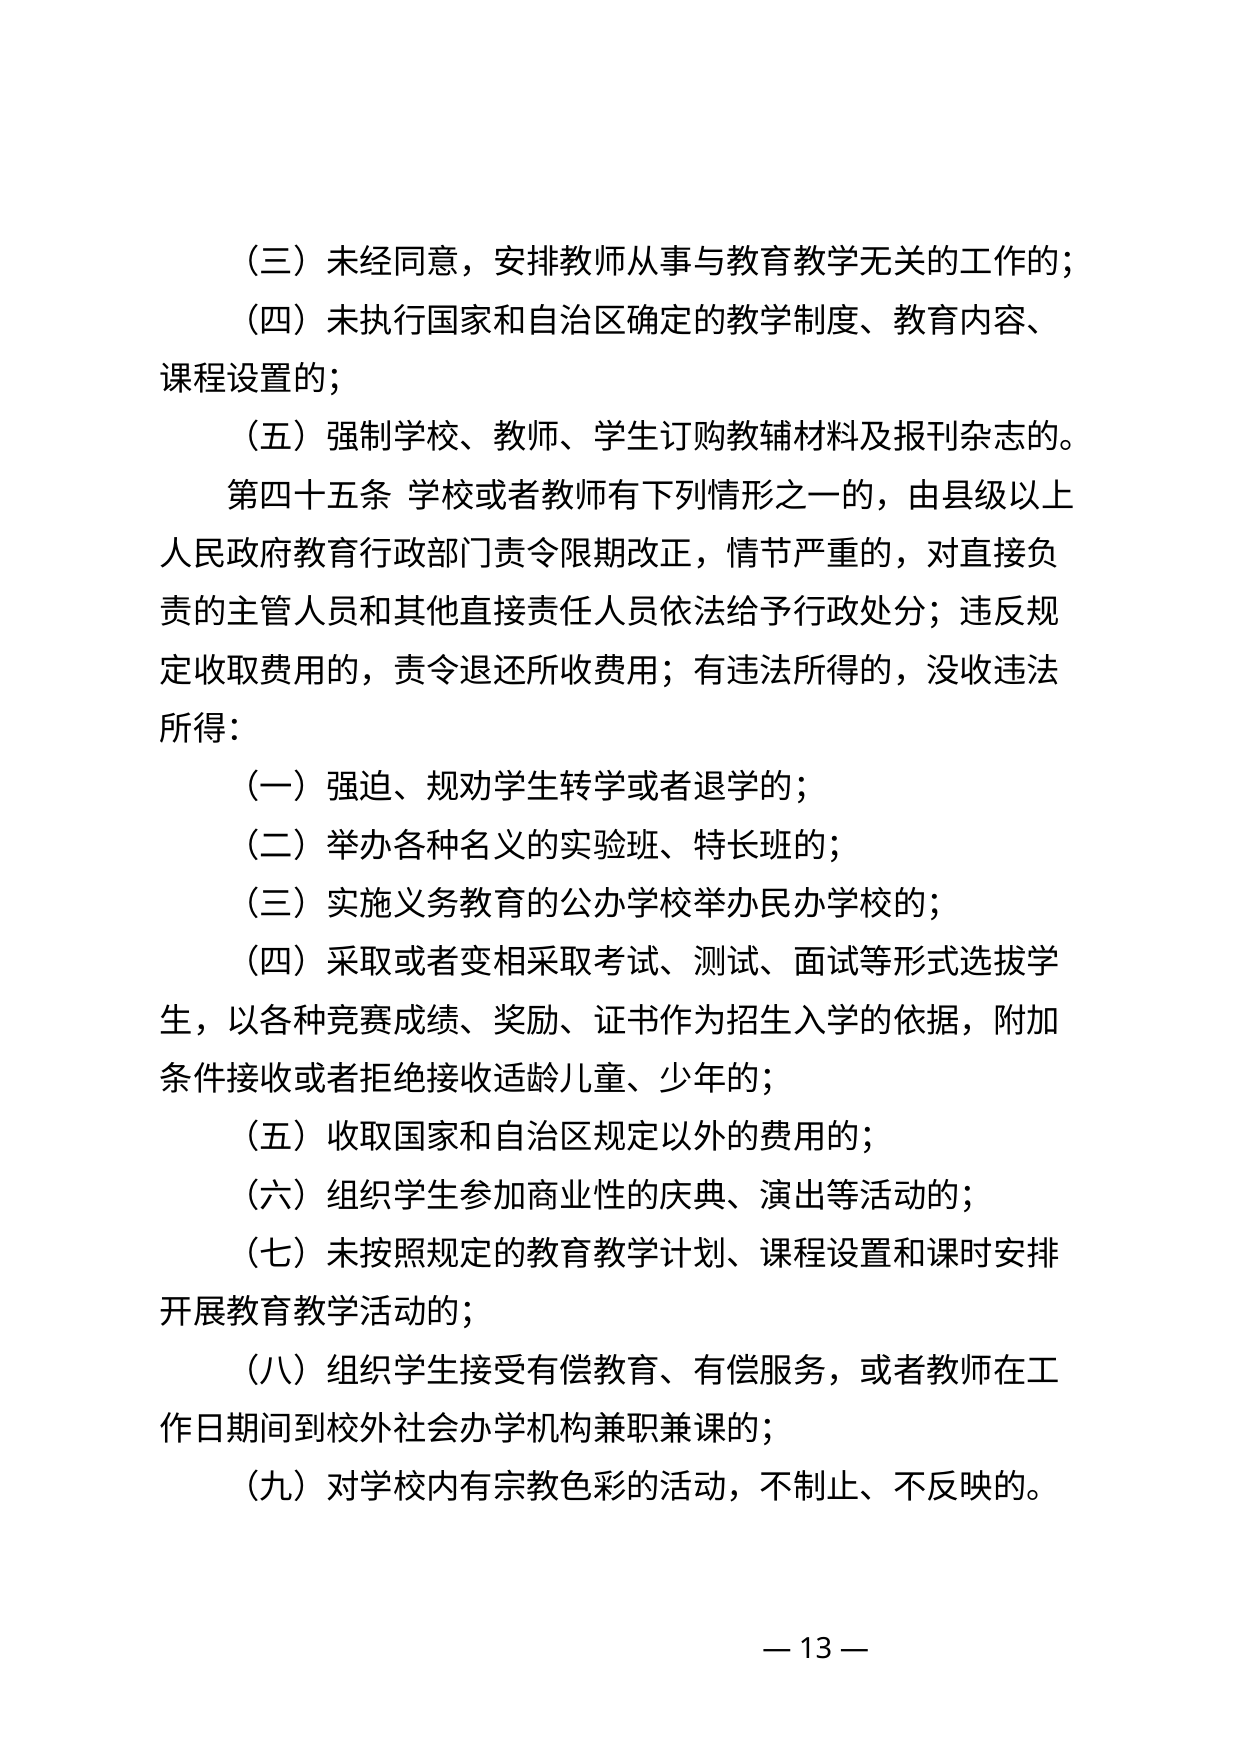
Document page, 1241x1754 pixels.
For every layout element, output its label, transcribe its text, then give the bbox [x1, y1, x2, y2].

text （三）实施义务教育的公办学校举办民办学校的； [159, 869, 1081, 927]
text （五）强制学校、教师、学生订购教辅材料及报刊杂志的。 [159, 402, 1081, 460]
text （六）组织学生参加商业性的庆典、演出等活动的； [159, 1160, 1081, 1219]
text （三）未经同意，安排教师从事与教育教学无关的工作的； [159, 227, 1081, 285]
text （九）对学校内有宗教色彩的活动，不制止、不反映的。 [159, 1452, 1081, 1510]
text （五）收取国家和自治区规定以外的费用的； [159, 1102, 1081, 1160]
text （二）举办各种名义的实验班、特长班的； [159, 810, 1081, 869]
text （七）未按照规定的教育教学计划、课程设置和课时安排开展教育教学活动的； [159, 1219, 1081, 1335]
text （八）组织学生接受有偿教育、有偿服务，或者教师在工作日期间到校外社会办学机构兼职兼课的； [159, 1335, 1081, 1452]
text （四）采取或者变相采取考试、测试、面试等形式选拔学生，以各种竞赛成绩、奖励、证书作为招生入学的依据，附加条件接收或者拒绝接收适龄儿童、少年的； [159, 927, 1081, 1102]
text 第四十五条 学校或者教师有下列情形之一的，由县级以上人民政府教育行政部门责令限期改正，情节严重的，对直接负责的主管人员和其他直接责任人员依法给予行政处分；违反规定收取费用的，责令退还所收费用；有违法所得的，没收违法所得： [159, 460, 1081, 752]
text （四）未执行国家和自治区确定的教学制度、教育内容、课程设置的； [159, 285, 1081, 402]
text （一）强迫、规劝学生转学或者退学的； [159, 752, 1081, 810]
